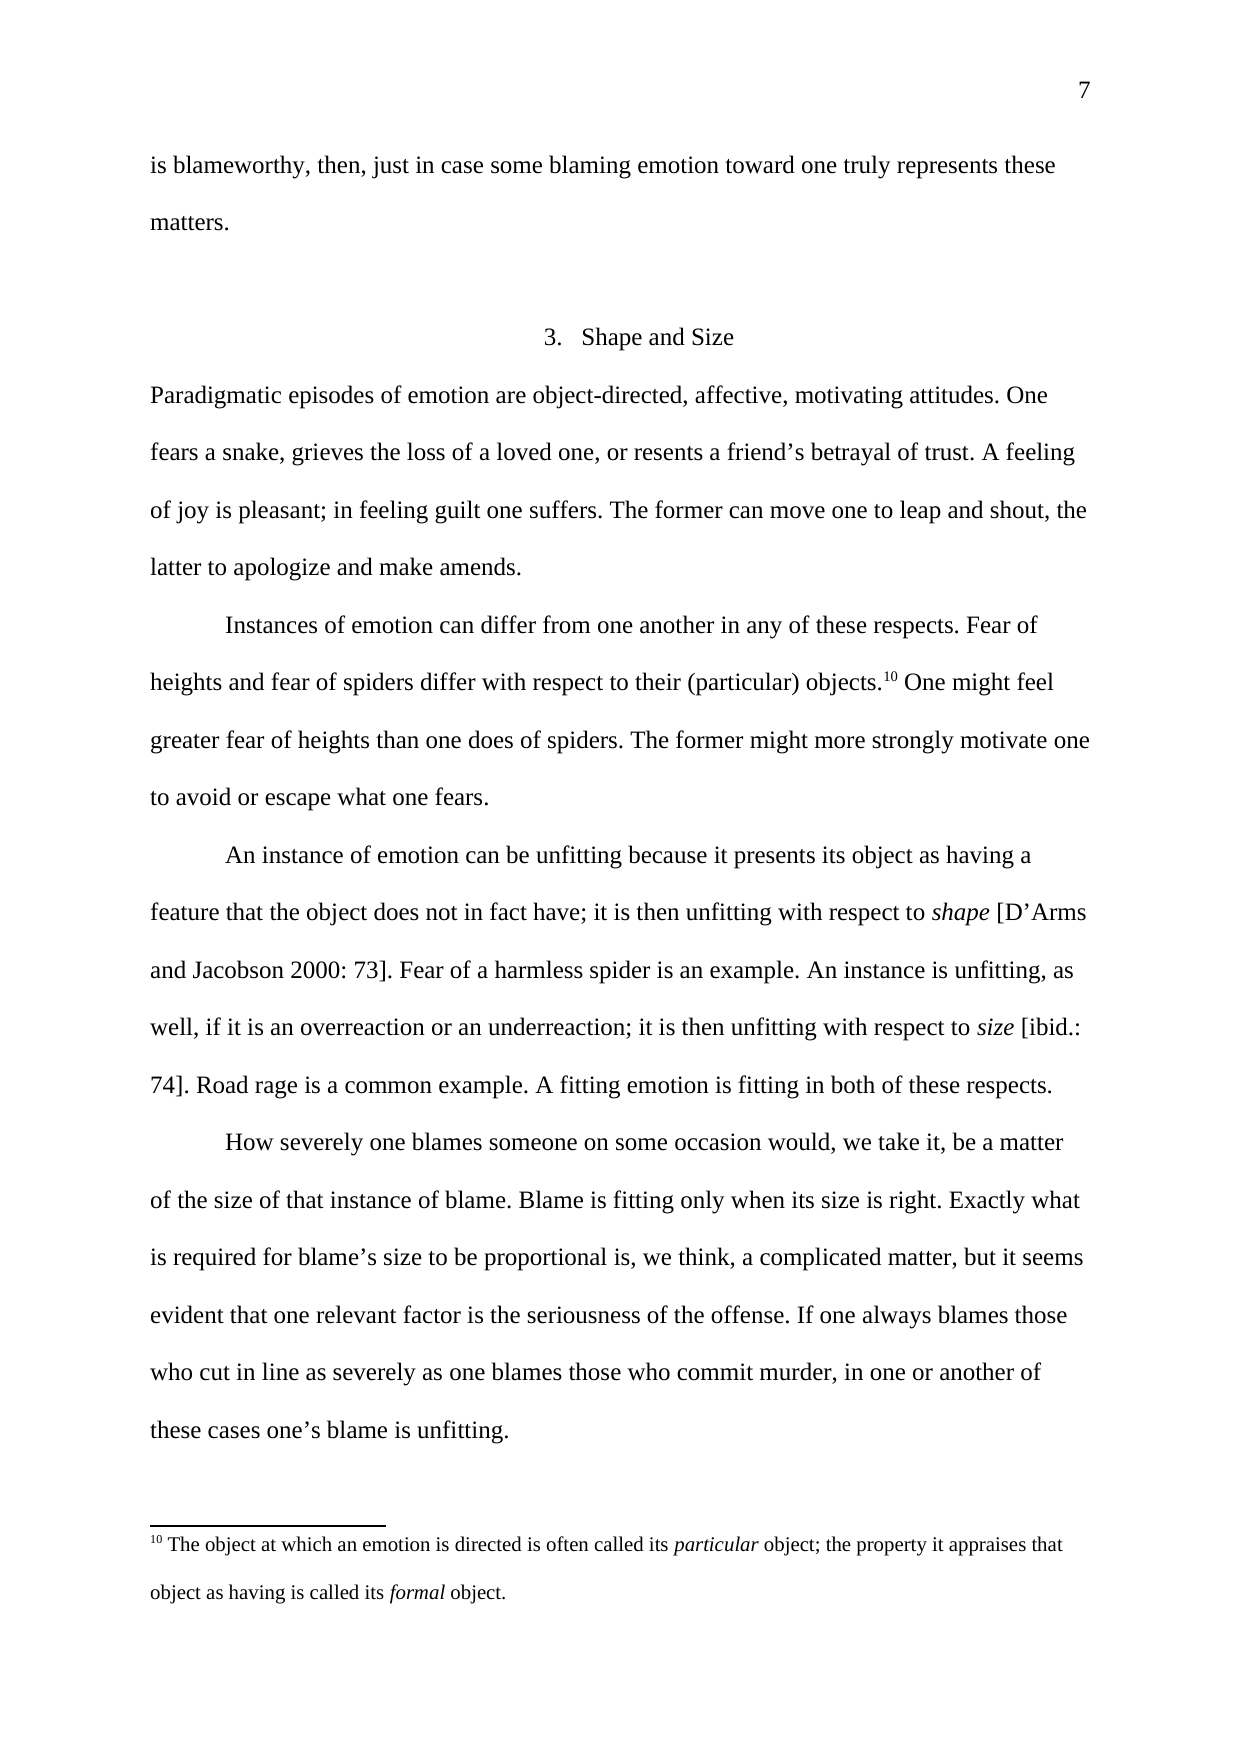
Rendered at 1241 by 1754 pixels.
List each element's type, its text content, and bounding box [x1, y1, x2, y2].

list Paradigmatic episodes of emotion are object-directed, affective, motivating attitudes. One fears a snake, grieves the loss of a loved one, or resents a friend’s betrayal of trust. A feeling of joy is pleasant; in feeling guilt one suffers. The former can move one to leap and shout, the latter to apologize and make amends. [150, 380, 1090, 581]
list Douglas Portmore takes blame to be an emotion, though he allows that it need not be heated or angry. To be blameworthy, he says, ‘is just to be someone whom it is fitting to blame, where [blame’s] fittingness is purely a matter of the accuracy of its representations’ [2022: 61]. An emotion’s representations can be articulated in propositional form based on facts concerning ‘what typically elicits mental states of this kind, what normally attenuates them, what their phenomenology is like, what interpretation of their representational content rings true to those who possess them, and what sorts of act tendencies and patterns of attention are generally associated with them’ [ibid.: 54]. The emotion ‘will count as accurate in its representations if and only if the associated proposition is true’ [ibid.]. In blaming an agent for A-ing, he holds, one represents the agent as having A-ed, as having violated a legitimate demand in A-ing, and as not having suffered all of the guilt, regret, and remorse that she deserves to suffer in the recognition that she has violated this demand [ibid.: 50]. One is blameworthy, then, just in case some blaming emotion toward one truly represents these matters. [150, 150, 1090, 236]
list Shape and Size [187, 322, 1090, 351]
list Instances of emotion can differ from one another in any of these respects. Fear of heights and fear of spiders differ with respect to their (particular) objects. One might feel greater fear of heights than one does of spiders. The former might more strongly motivate one to avoid or escape what one fears. [150, 610, 1090, 811]
list An instance of emotion can be unfitting because it presents its object as having a feature that the object does not in fact have; it is then unfitting with respect to shape [D’Arms and Jacobson 2000: 73]. Fear of a harmless spider is an example. An instance is unfitting, as well, if it is an overreaction or an underreaction; it is then unfitting with respect to size [ibid.: 74]. Road rage is a common example. A fitting emotion is fitting in both of these respects. [150, 840, 1090, 1099]
list How severely one blames someone on some occasion would, we take it, be a matter of the size of that instance of blame. Blame is fitting only when its size is right. Exactly what is required for blame’s size to be proportional is, we think, a complicated matter, but it seems evident that one relevant factor is the seriousness of the offense. If one always blames those who cut in line as severely as one blames those who commit murder, in one or another of these cases one’s blame is unfitting. [150, 1127, 1090, 1444]
